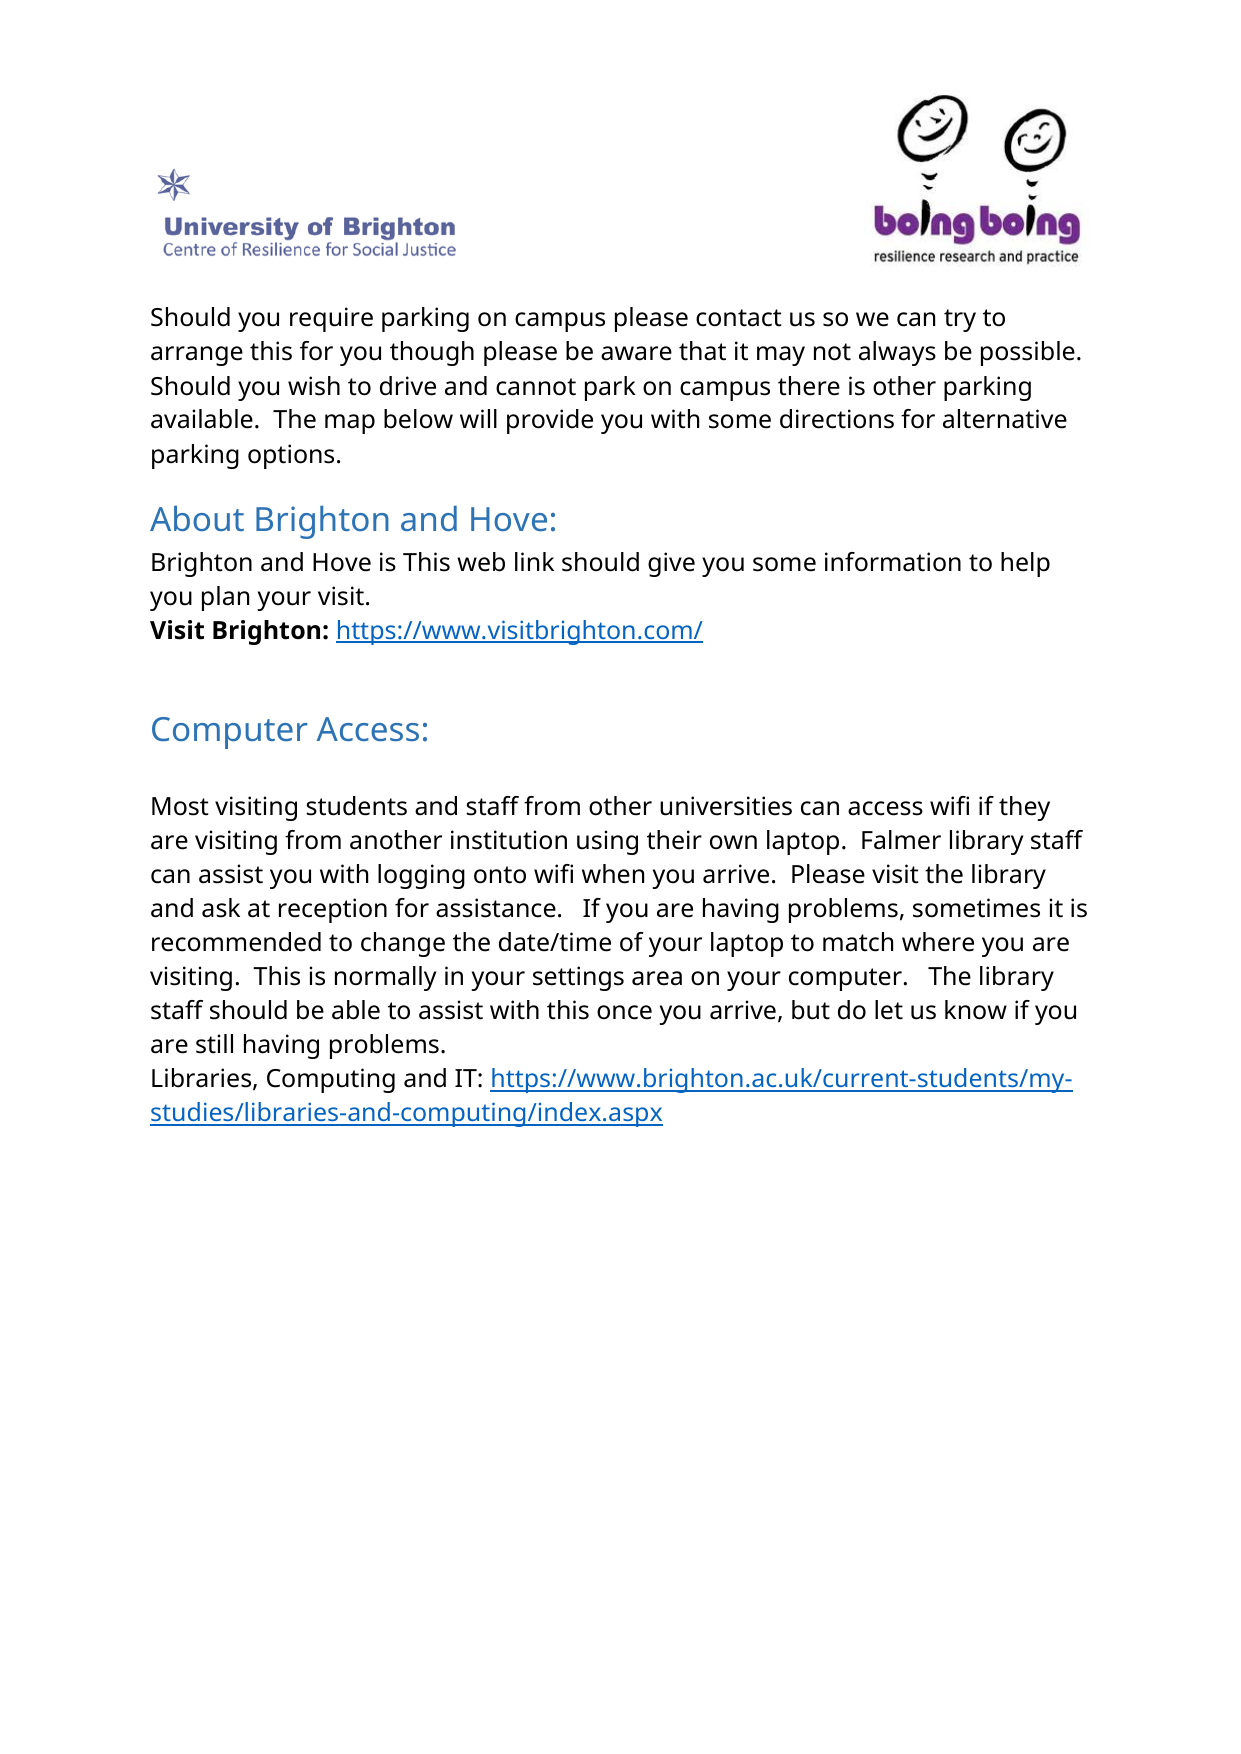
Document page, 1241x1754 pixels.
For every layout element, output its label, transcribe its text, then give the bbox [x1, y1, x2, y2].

text Brighton and Hove is This web link should give you some information to help you plan your visit. [150, 544, 1090, 612]
text Visit Brighton: https://www.visitbrighton.com/ [150, 612, 1090, 646]
text Most visiting students and staff from other universities can access wifi if they are visiting from another institution using their own laptop. Falmer library staff can assist you with logging onto wifi when you arrive. Please visit the library and ask at reception for assistance. If you are having problems, sometimes it is recommended to change the date/time of your laptop to match where you are visiting. This is normally in your settings area on your computer. The library staff should be able to assist with this once you arrive, but do let us know if you are still having problems. [150, 788, 1090, 1061]
picture [863, 73, 1091, 300]
picture [153, 159, 465, 267]
text Libraries, Computing and IT: https://www.brighton.ac.uk/current-students/my-studies/libraries-and-computing/index.aspx [150, 1061, 1090, 1129]
subtitle Computer Access: [150, 706, 1090, 751]
text Should you require parking on campus please contact us so we can try to arrange this for you though please be aware that it may not always be possible. Should you wish to drive and cannot park on campus there is other parking available. The map below will provide you with some directions for alternative parking options. [150, 300, 1090, 470]
subtitle About Brighton and Hove: [150, 495, 1090, 541]
